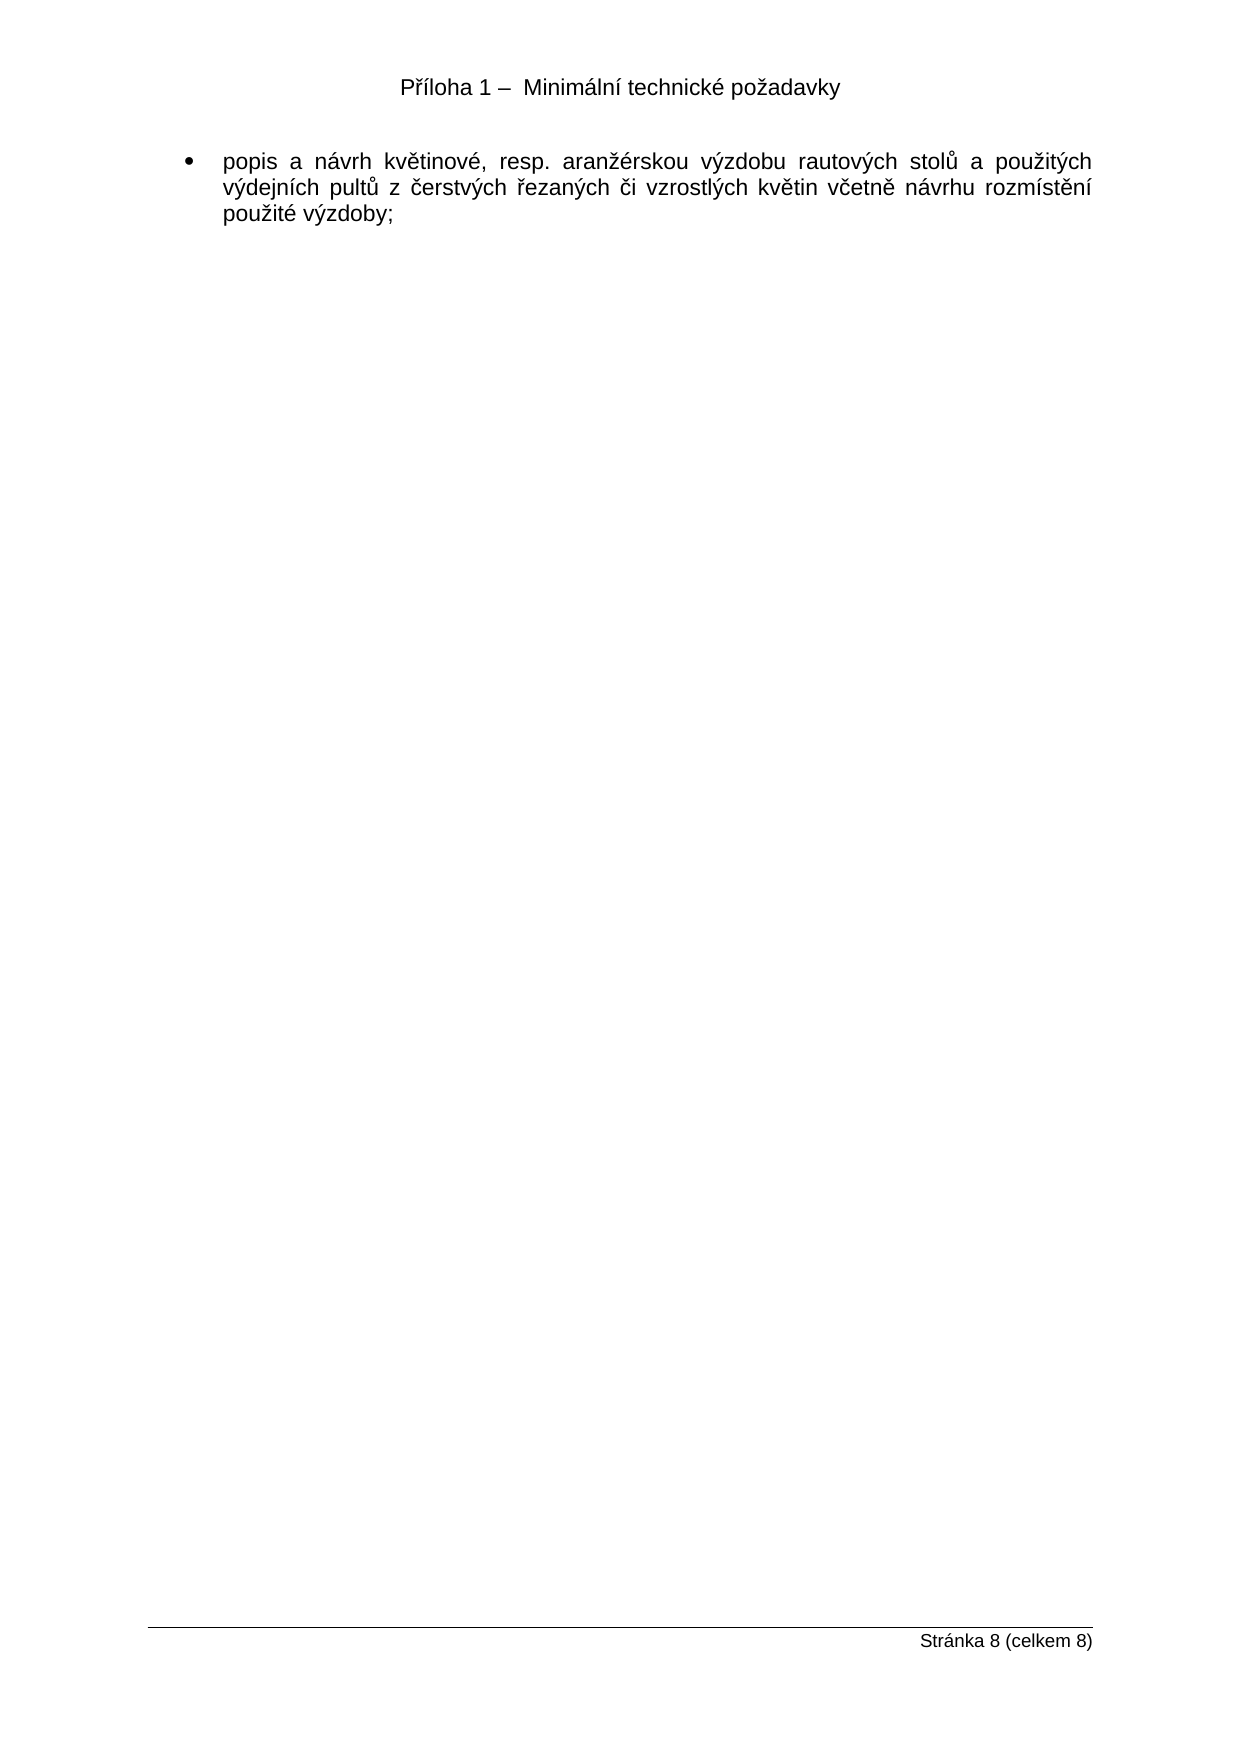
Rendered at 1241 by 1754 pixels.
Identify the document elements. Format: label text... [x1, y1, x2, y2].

list popis a návrh květinové, resp. aranžérskou výzdobu rautových stolů a použitých výdejních pultů z čerstvých řezaných či vzrostlých květin včetně návrhu rozmístění použité výzdoby; [185, 148, 1093, 227]
